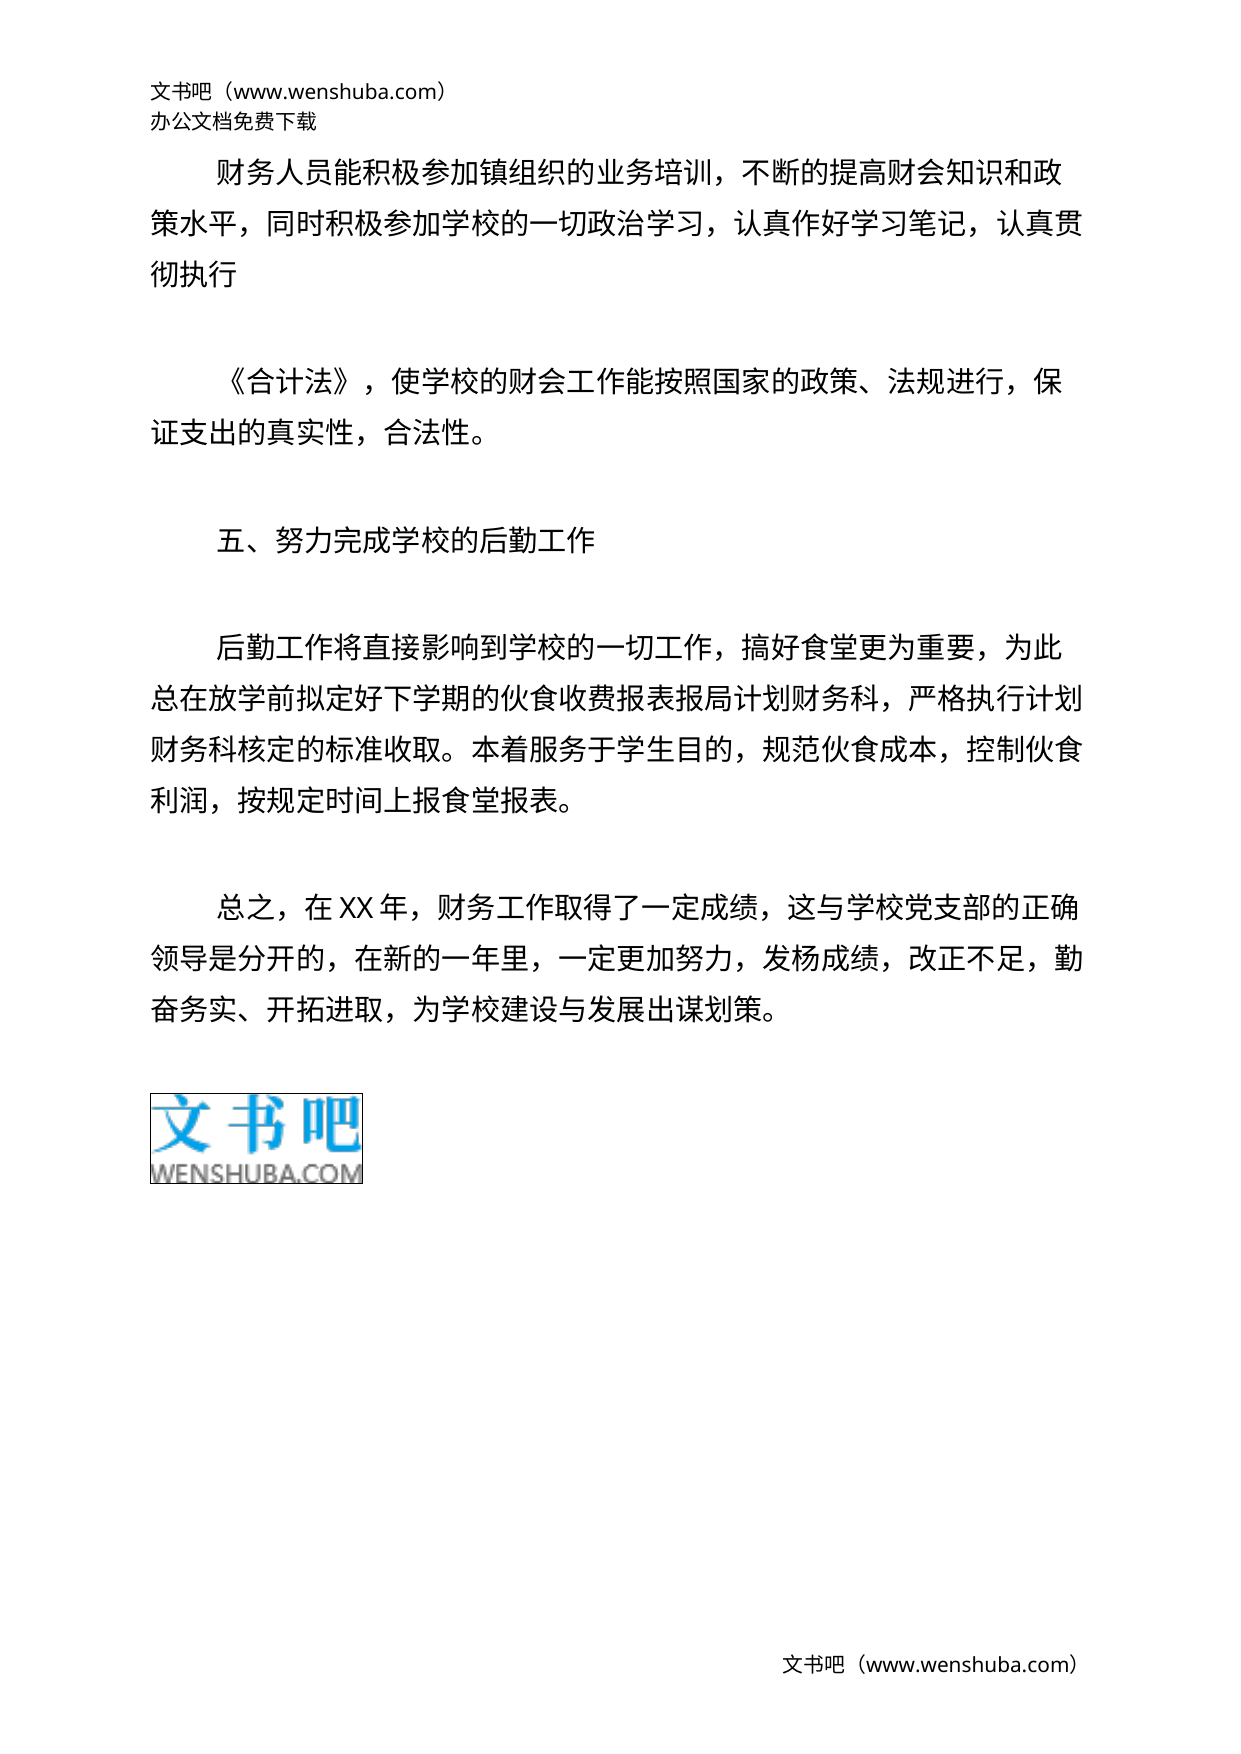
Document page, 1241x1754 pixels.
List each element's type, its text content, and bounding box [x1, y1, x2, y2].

text 总之，在XX年，财务工作取得了一定成绩，这与学校党支部的正确领导是分开的，在新的一年里，一定更加努力，发杨成绩，改正不足，勤奋务实、开拓进取，为学校建设与发展出谋划策。 [150, 885, 1090, 1029]
text 后勤工作将直接影响到学校的一切工作，搞好食堂更为重要，为此总在放学前拟定好下学期的伙食收费报表报局计划财务科，严格执行计划财务科核定的标准收取。本着服务于学生目的，规范伙食成本，控制伙食利润，按规定时间上报食堂报表。 [150, 625, 1090, 819]
picture [151, 1094, 362, 1183]
text 财务人员能积极参加镇组织的业务培训，不断的提高财会知识和政策水平，同时积极参加学校的一切政治学习，认真作好学习笔记，认真贯彻执行 [150, 150, 1090, 294]
text 五、努力完成学校的后勤工作 [150, 517, 1090, 560]
text 《合计法》，使学校的财会工作能按照国家的政策、法规进行，保证支出的真实性，合法性。 [150, 359, 1090, 452]
